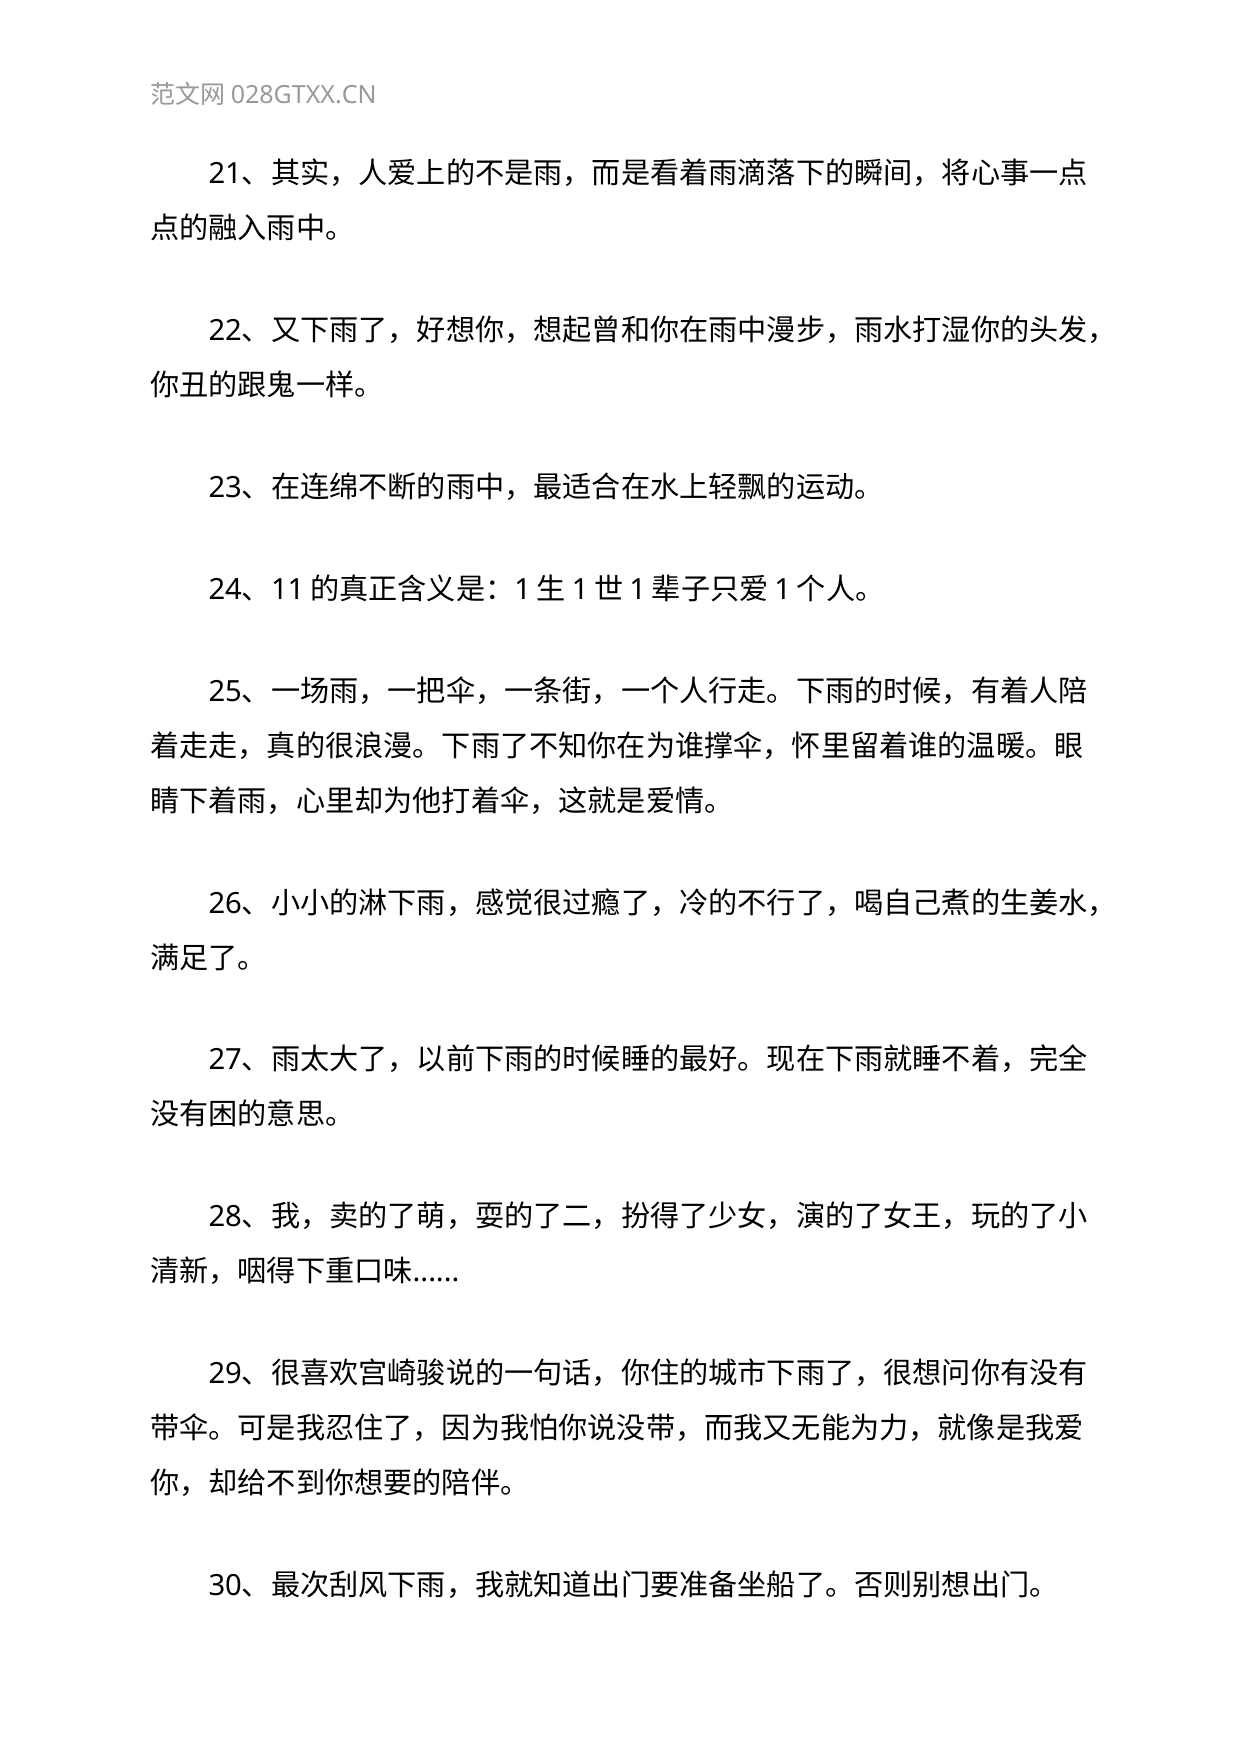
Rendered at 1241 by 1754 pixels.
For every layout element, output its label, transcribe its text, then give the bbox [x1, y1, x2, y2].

text 26、小小的淋下雨，感觉很过瘾了，冷的不行了，喝自己煮的生姜水，满足了。 [150, 879, 1090, 976]
text 23、在连绵不断的雨中，最适合在水上轻飘的运动。 [150, 463, 1090, 506]
text 30、最次刮风下雨，我就知道出门要准备坐船了。否则别想出门。 [150, 1561, 1090, 1604]
text 21、其实，人爱上的不是雨，而是看着雨滴落下的瞬间，将心事一点点的融入雨中。 [150, 150, 1090, 247]
text 24、11的真正含义是：1生1世1辈子只爱1个人。 [150, 566, 1090, 608]
text 22、又下雨了，好想你，想起曾和你在雨中漫步，雨水打湿你的头发，你丑的跟鬼一样。 [150, 307, 1090, 404]
text 27、雨太大了，以前下雨的时候睡的最好。现在下雨就睡不着，完全没有困的意思。 [150, 1036, 1090, 1133]
text 29、很喜欢宫崎骏说的一句话，你住的城市下雨了，很想问你有没有带伞。可是我忍住了，因为我怕你说没带，而我又无能为力，就像是我爱你，却给不到你想要的陪伴。 [150, 1350, 1090, 1502]
text 25、一场雨，一把伞，一条街，一个人行走。下雨的时候，有着人陪着走走，真的很浪漫。下雨了不知你在为谁撑伞，怀里留着谁的温暖。眼睛下着雨，心里却为他打着伞，这就是爱情。 [150, 667, 1090, 820]
text 28、我，卖的了萌，耍的了二，扮得了少女，演的了女王，玩的了小清新，咽得下重口味...... [150, 1193, 1090, 1290]
